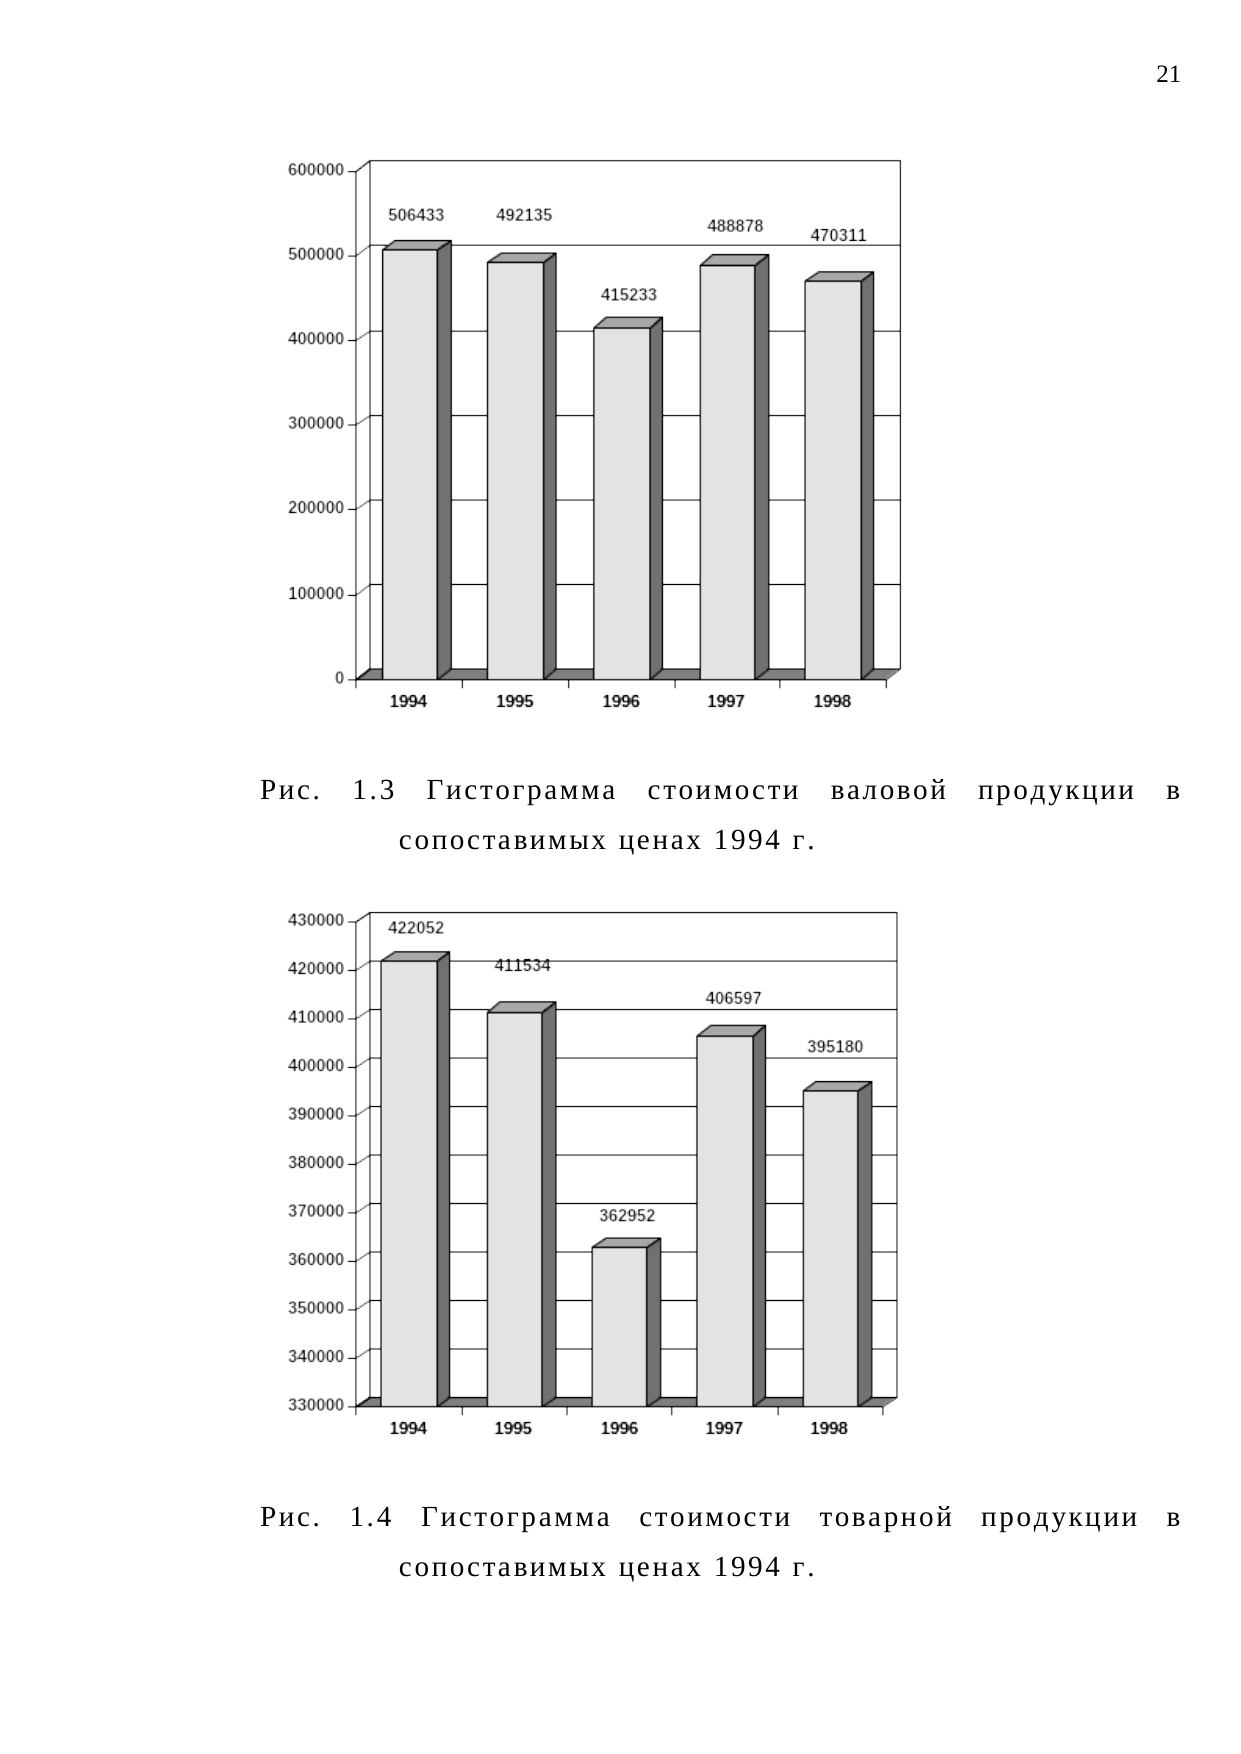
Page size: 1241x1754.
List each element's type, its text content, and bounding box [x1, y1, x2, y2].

text Рис. 1.4 Гистограмма стоимости товарной продукции в сопоставимых ценах 1994 г. [260, 1499, 1181, 1583]
text Рис. 1.3 Гистограмма стоимости валовой продукции в сопоставимых ценах 1994 г. [260, 772, 1181, 856]
